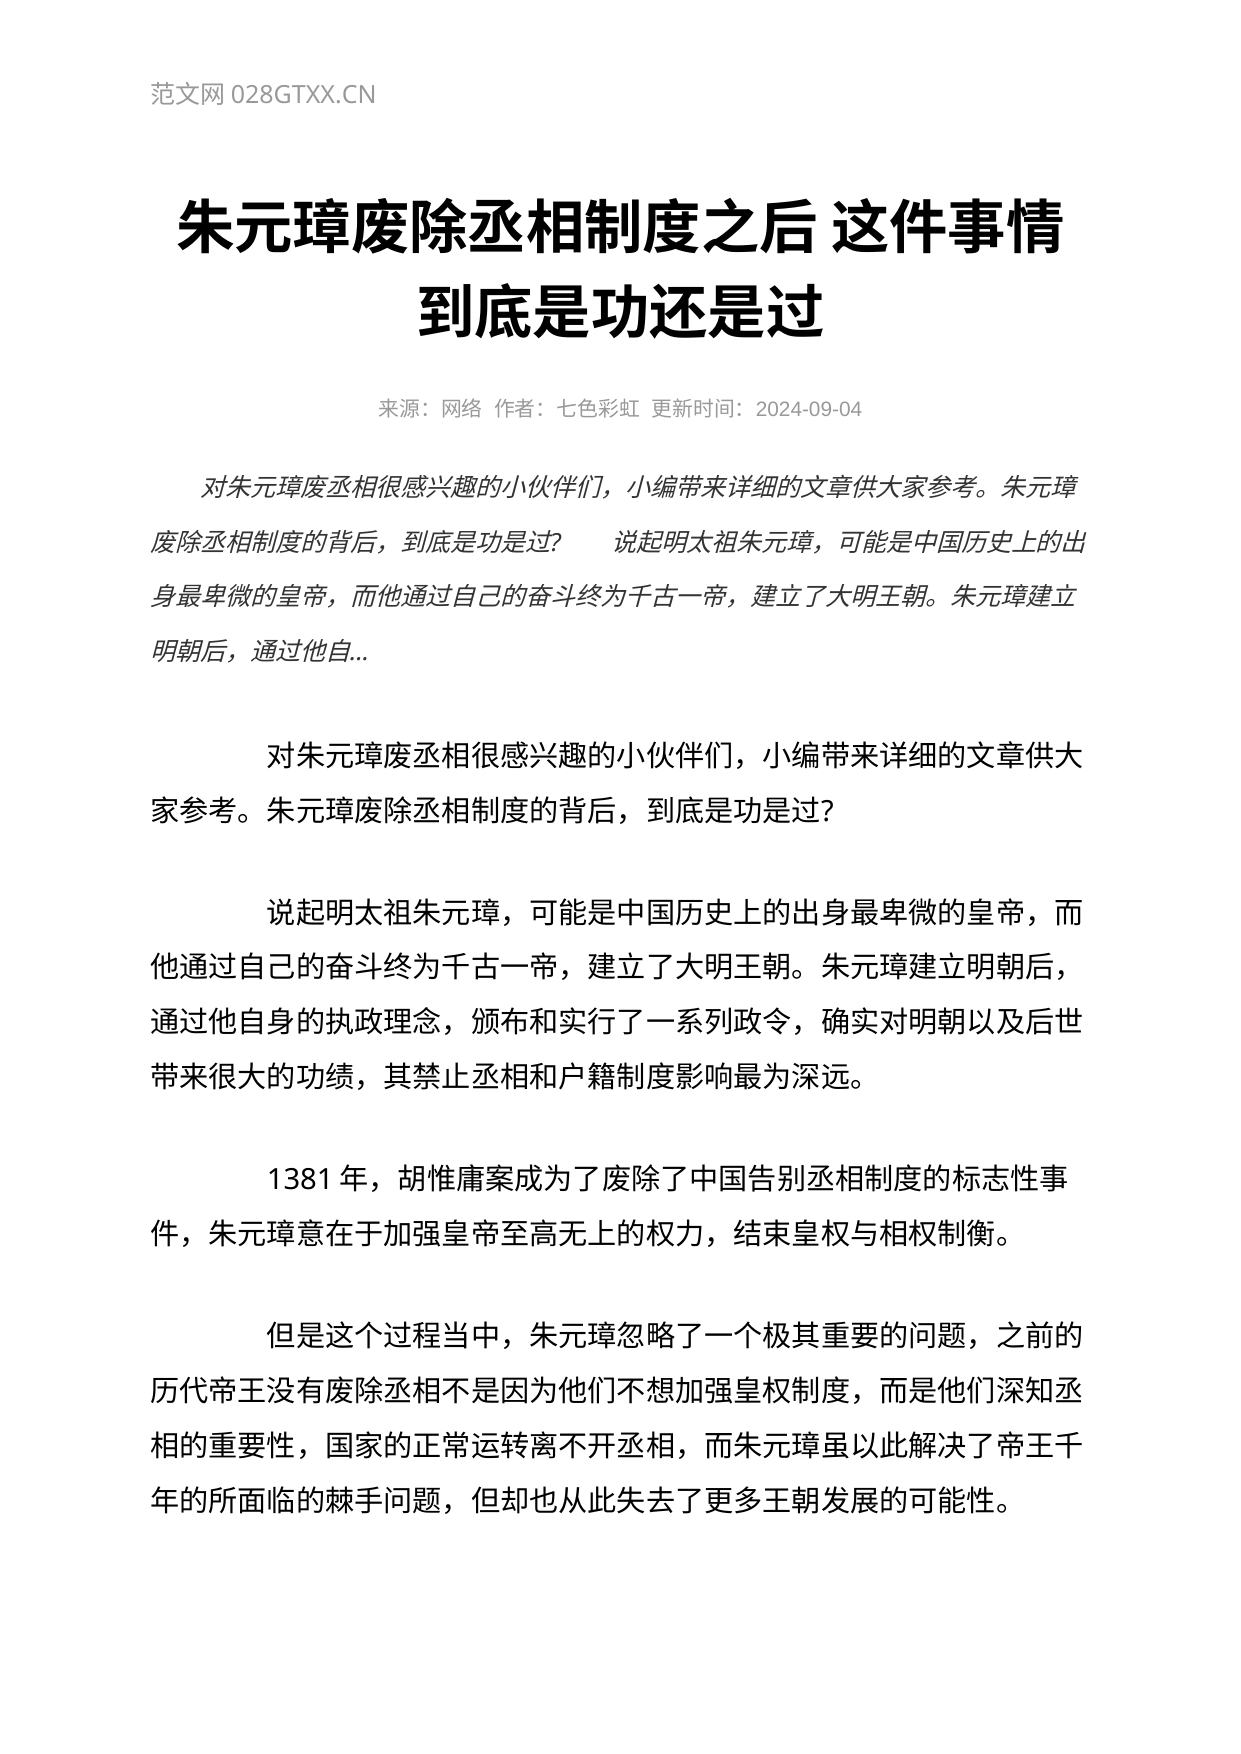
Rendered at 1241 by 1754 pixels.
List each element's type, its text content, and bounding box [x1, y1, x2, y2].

text 说起明太祖朱元璋，可能是中国历史上的出身最卑微的皇帝，而他通过自己的奋斗终为千古一帝，建立了大明王朝。朱元璋建立明朝后，通过他自身的执政理念，颁布和实行了一系列政令，确实对明朝以及后世带来很大的功绩，其禁止丞相和户籍制度影响最为深远。 [150, 889, 1090, 1096]
text 1381年，胡惟庸案成为了废除了中国告别丞相制度的标志性事件，朱元璋意在于加强皇帝至高无上的权力，结束皇权与相权制衡。 [150, 1156, 1090, 1253]
text 来源：网络 作者：七色彩虹 更新时间：2024-09-04 [150, 397, 1090, 421]
text 对朱元璋废丞相很感兴趣的小伙伴们，小编带来详细的文章供大家参考。朱元璋废除丞相制度的背后，到底是功是过? 说起明太祖朱元璋，可能是中国历史上的出身最卑微的皇帝，而他通过自己的奋斗终为千古一帝，建立了大明王朝。朱元璋建立明朝后，通过他自... [150, 468, 1090, 667]
text 对朱元璋废丞相很感兴趣的小伙伴们，小编带来详细的文章供大家参考。朱元璋废除丞相制度的背后，到底是功是过? [150, 732, 1090, 829]
subtitle 朱元璋废除丞相制度之后 这件事情到底是功还是过 [150, 181, 1090, 350]
text 但是这个过程当中，朱元璋忽略了一个极其重要的问题，之前的历代帝王没有废除丞相不是因为他们不想加强皇权制度，而是他们深知丞相的重要性，国家的正常运转离不开丞相，而朱元璋虽以此解决了帝王千年的所面临的棘手问题，但却也从此失去了更多王朝发展的可能性。 [150, 1312, 1090, 1519]
